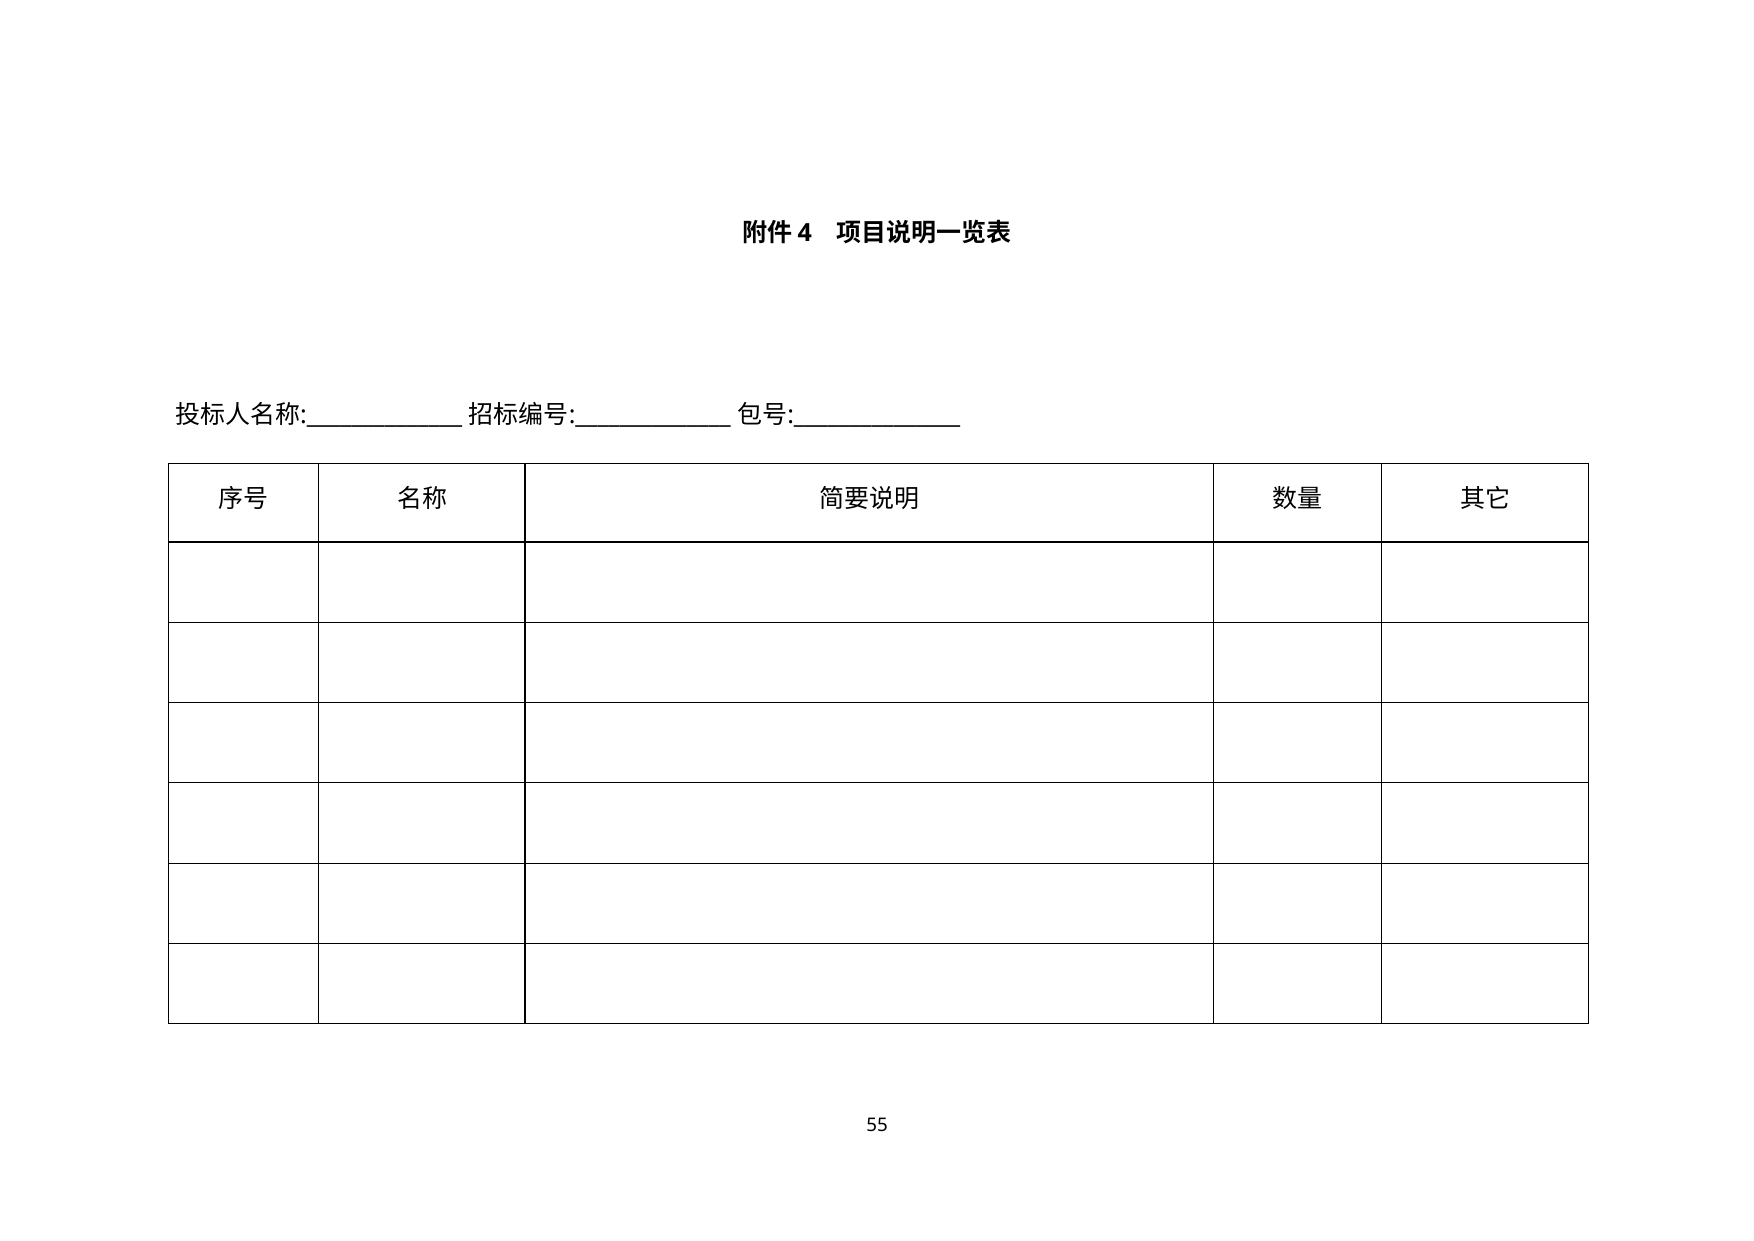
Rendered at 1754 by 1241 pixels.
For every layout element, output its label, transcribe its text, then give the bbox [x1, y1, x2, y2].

table_cell [319, 944, 524, 1023]
table_header 序号 [169, 464, 318, 541]
table_cell [169, 944, 318, 1023]
table_cell [526, 623, 1213, 702]
table_cell [1382, 864, 1588, 943]
table_cell [1214, 783, 1381, 863]
table_cell [1382, 543, 1588, 622]
table_cell [1382, 944, 1588, 1023]
table_cell [319, 703, 524, 782]
table_cell [1214, 703, 1381, 782]
table_cell [1214, 543, 1381, 622]
table_cell [169, 783, 318, 863]
subtitle 附件4 项目说明一览表 [150, 198, 1604, 263]
table_cell [1214, 864, 1381, 943]
table_cell [526, 703, 1213, 782]
table_header 名称 [319, 464, 524, 541]
table_cell [1214, 623, 1381, 702]
table_cell [526, 543, 1213, 622]
table_cell [169, 543, 318, 622]
table_header 简要说明 [526, 464, 1213, 541]
table_cell [526, 864, 1213, 943]
table_cell [1382, 623, 1588, 702]
table_cell [1214, 944, 1381, 1023]
table_cell [319, 864, 524, 943]
table_header 其它 [1382, 464, 1588, 541]
table_cell [526, 944, 1213, 1023]
table_cell [526, 783, 1213, 863]
table_cell [169, 864, 318, 943]
table_cell [1382, 703, 1588, 782]
table_header 数量 [1214, 464, 1381, 541]
table_cell [1382, 783, 1588, 863]
table_cell [319, 783, 524, 863]
text 投标人名称:______________ 招标编号:______________ 包号:_______________ [150, 380, 1604, 445]
table_cell [169, 623, 318, 702]
table_cell [169, 703, 318, 782]
table_cell [319, 623, 524, 702]
table_cell [319, 543, 524, 622]
